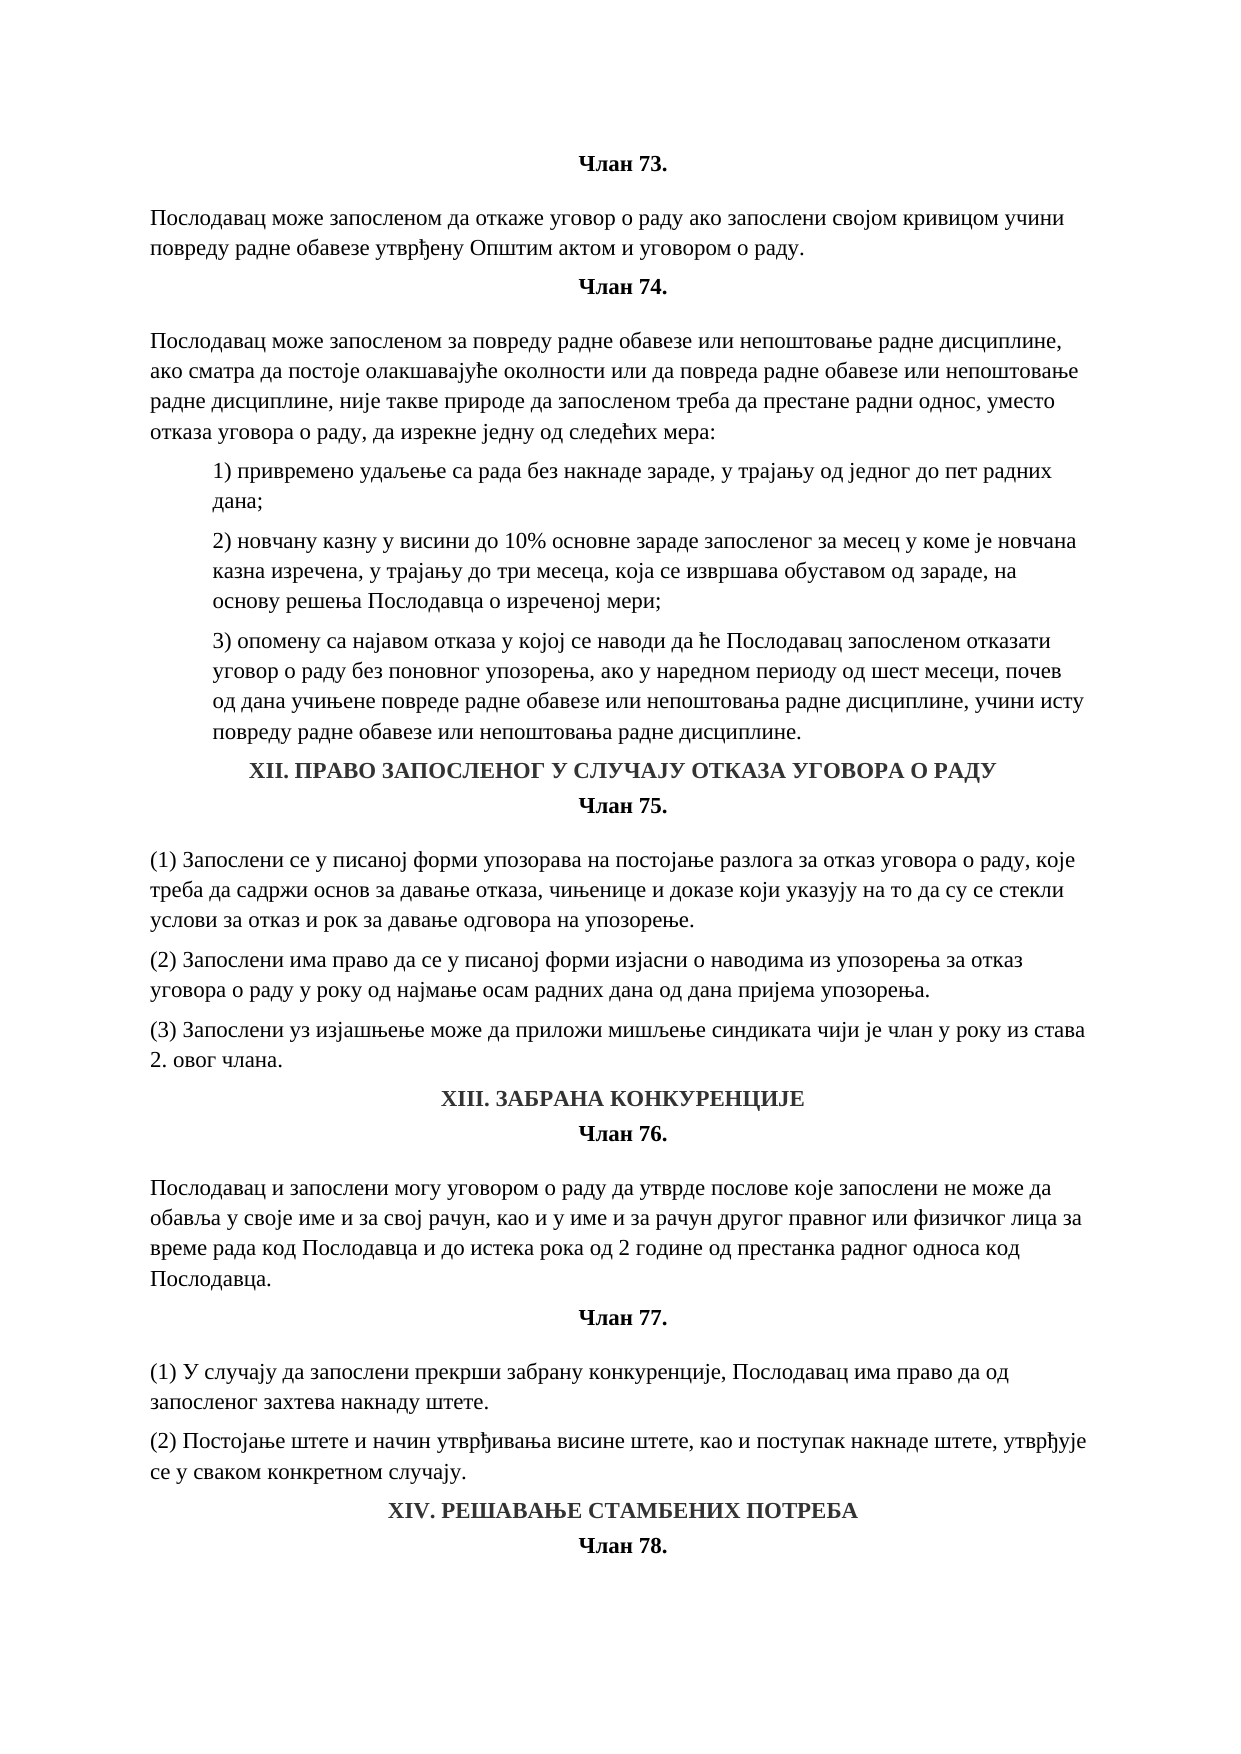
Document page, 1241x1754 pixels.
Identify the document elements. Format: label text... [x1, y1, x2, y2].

text (1) Запослени се у писаној форми упозорава на постојање разлога за отказ уговора о раду, које треба да садржи основ за давање отказа, чињенице и доказе који указују на то да су се стекли услови за отказ и рок за давање одговора на упозорење. [150, 846, 1090, 933]
text XIV. РЕШАВАЊЕ СТАМБЕНИХ ПОТРЕБА [150, 1497, 1090, 1524]
text Члан 74. [150, 273, 1090, 300]
text XIII. ЗАБРАНА КОНКУРЕНЦИЈЕ [150, 1085, 1090, 1112]
text Члан 76. [150, 1120, 1090, 1147]
text XII. ПРАВО ЗАПОСЛЕНОГ У СЛУЧАЈУ ОТКАЗА УГОВОРА О РАДУ [150, 757, 1090, 784]
text 1) привремено удаљење са рада без накнаде зараде, у трајању од једног до пет радних дана; [212, 457, 1090, 514]
text (2) Постојање штете и начин утврђивања висине штете, као и поступак накнаде штете, утврђује се у сваком конкретном случају. [150, 1428, 1090, 1484]
text Члан 77. [150, 1304, 1090, 1331]
text (3) Запослени уз изјашњење може да приложи мишљење синдиката чији је члан у року из става 2. овог члана. [150, 1016, 1090, 1072]
text Члан 75. [150, 792, 1090, 818]
text Члан 73. [150, 150, 1090, 176]
text 2) новчану казну у висини до 10% основне зараде запосленог за месец у коме је новчана казна изречена, у трајању до три месеца, која се извршава обуставом од зараде, на основу решења Послодавца о изреченој мери; [212, 527, 1090, 614]
text Послодавац може запосленом за повреду радне обавезе или непоштовање радне дисциплине, ако сматра да постоје олакшавајуће околности или да повреда радне обавезе или непоштовање радне дисциплине, није такве природе да запосленом треба да престане радни однос, уместо отказа уговора о раду, да изрекне једну од следећих мера: [150, 327, 1090, 444]
text Послодавац може запосленом да откаже уговор о раду ако запослени својом кривицом учини повреду радне обавезе утврђену Општим актом и уговором о раду. [150, 204, 1090, 260]
text Послодавац и запослени могу уговором о раду да утврде послове које запослени не може да обавља у своје име и за свој рачун, као и у име и за рачун другог правног или физичког лица за време рада код Послодавца и до истека рока од 2 године од престанка радног односа код Послодавца. [150, 1174, 1090, 1291]
text (2) Запослени има право да се у писаној форми изјасни о наводима из упозорења за отказ уговора о раду у року од најмање осам радних дана од дана пријема упозорења. [150, 946, 1090, 1002]
text (1) У случају да запослени прекрши забрану конкуренције, Послодавац има право да од запосленог захтева накнаду штете. [150, 1358, 1090, 1414]
text 3) опомену са најавом отказа у којој се наводи да ће Послодавац запосленом отказати уговор о раду без поновног упозорења, ако у наредном периоду од шест месеци, почев од дана учињене повреде радне обавезе или непоштовања радне дисциплине, учини исту повреду радне обавезе или непоштовања радне дисциплине. [212, 627, 1090, 744]
text Члан 78. [150, 1532, 1090, 1559]
